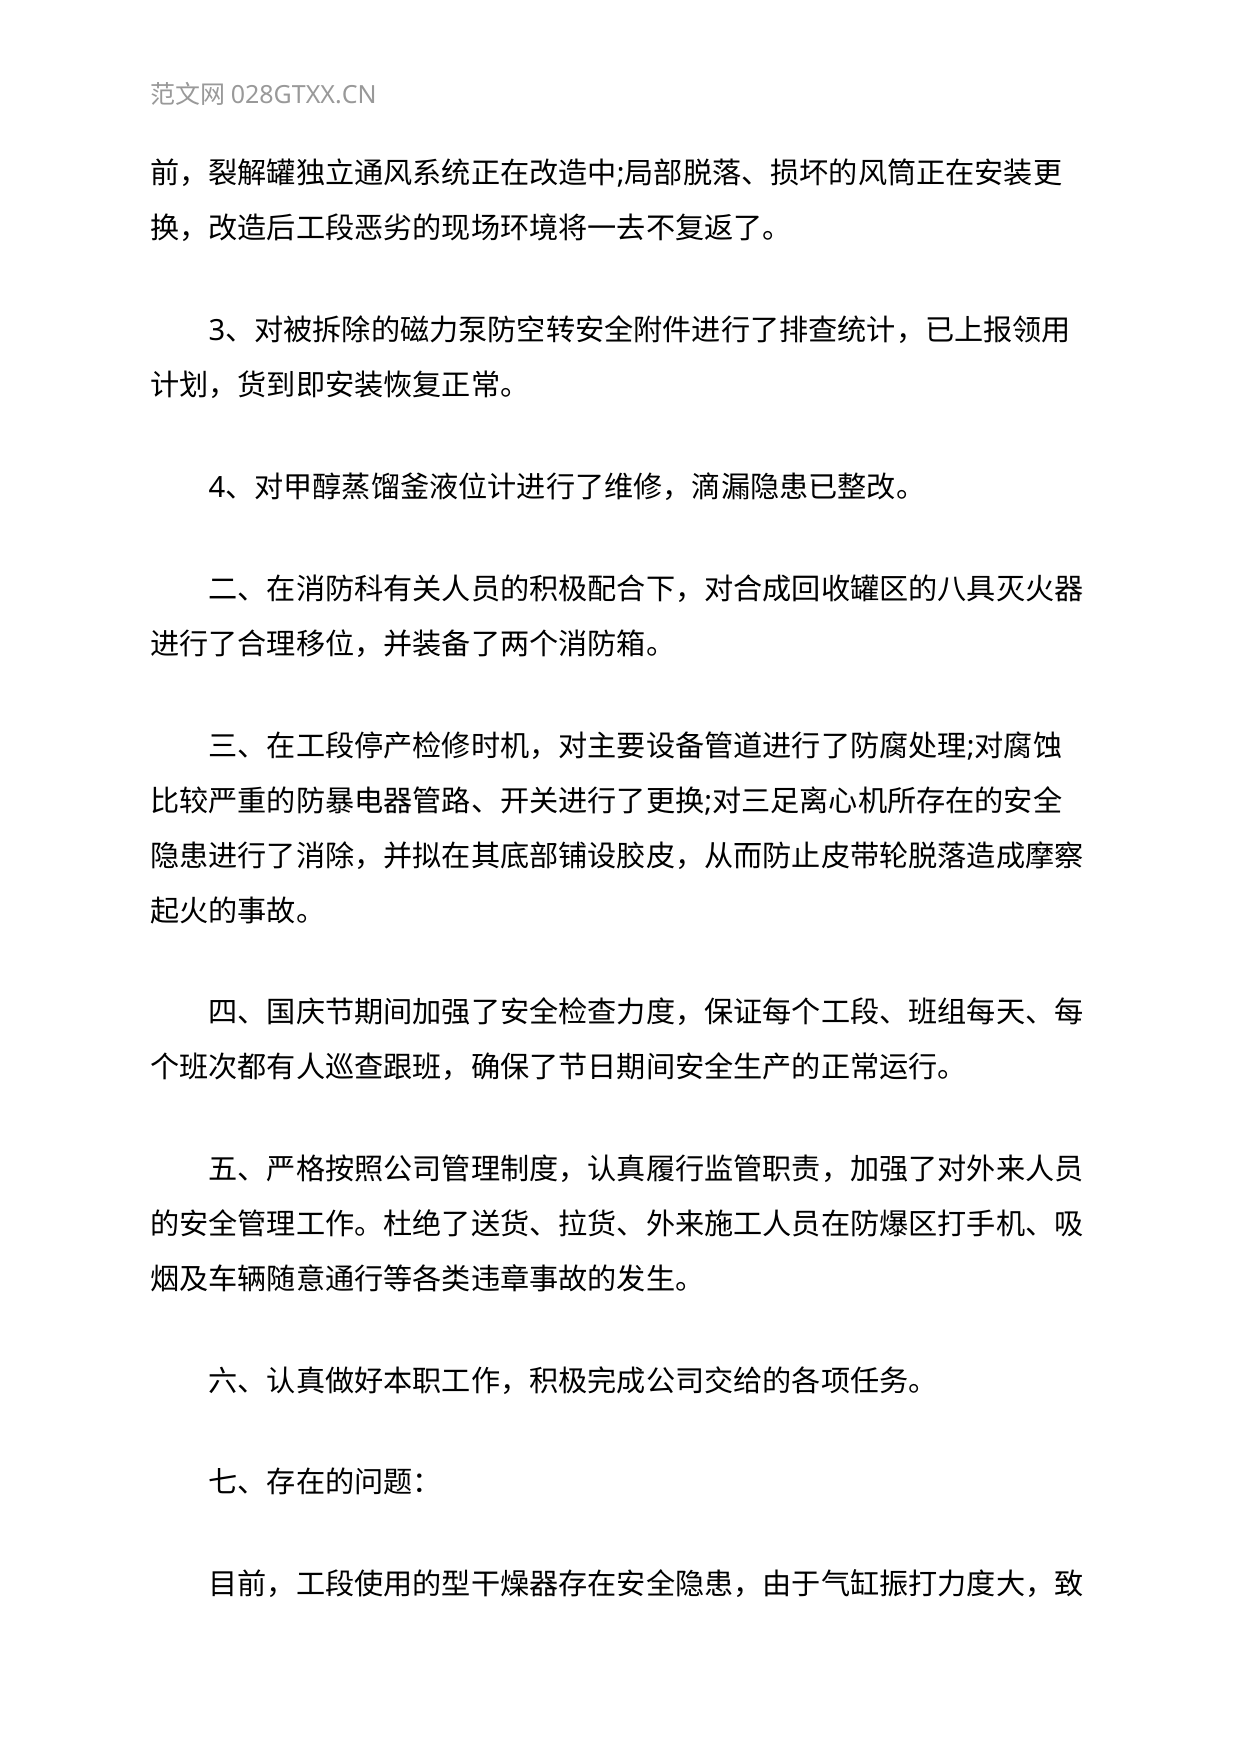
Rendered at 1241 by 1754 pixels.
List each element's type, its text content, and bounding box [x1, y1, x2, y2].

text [150, 1561, 1090, 1603]
text 4、对甲醇蒸馏釜液位计进行了维修，滴漏隐患已整改。 [150, 463, 1090, 506]
text 五、严格按照公司管理制度，认真履行监管职责，加强了对外来人员的安全管理工作。杜绝了送货、拉货、外来施工人员在防爆区打手机、吸烟及车辆随意通行等各类违章事故的发生。 [150, 1146, 1090, 1298]
text 四、国庆节期间加强了安全检查力度，保证每个工段、班组每天、每个班次都有人巡查跟班，确保了节日期间安全生产的正常运行。 [150, 989, 1090, 1086]
text 3、对被拆除的磁力泵防空转安全附件进行了排查统计，已上报领用计划，货到即安装恢复正常。 [150, 307, 1090, 404]
text 七、存在的问题： [150, 1459, 1090, 1501]
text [150, 150, 1090, 247]
text 三、在工段停产检修时机，对主要设备管道进行了防腐处理;对腐蚀比较严重的防暴电器管路、开关进行了更换;对三足离心机所存在的安全隐患进行了消除，并拟在其底部铺设胶皮，从而防止皮带轮脱落造成摩察起火的事故。 [150, 722, 1090, 929]
text 二、在消防科有关人员的积极配合下，对合成回收罐区的八具灭火器进行了合理移位，并装备了两个消防箱。 [150, 566, 1090, 663]
text 六、认真做好本职工作，积极完成公司交给的各项任务。 [150, 1357, 1090, 1399]
